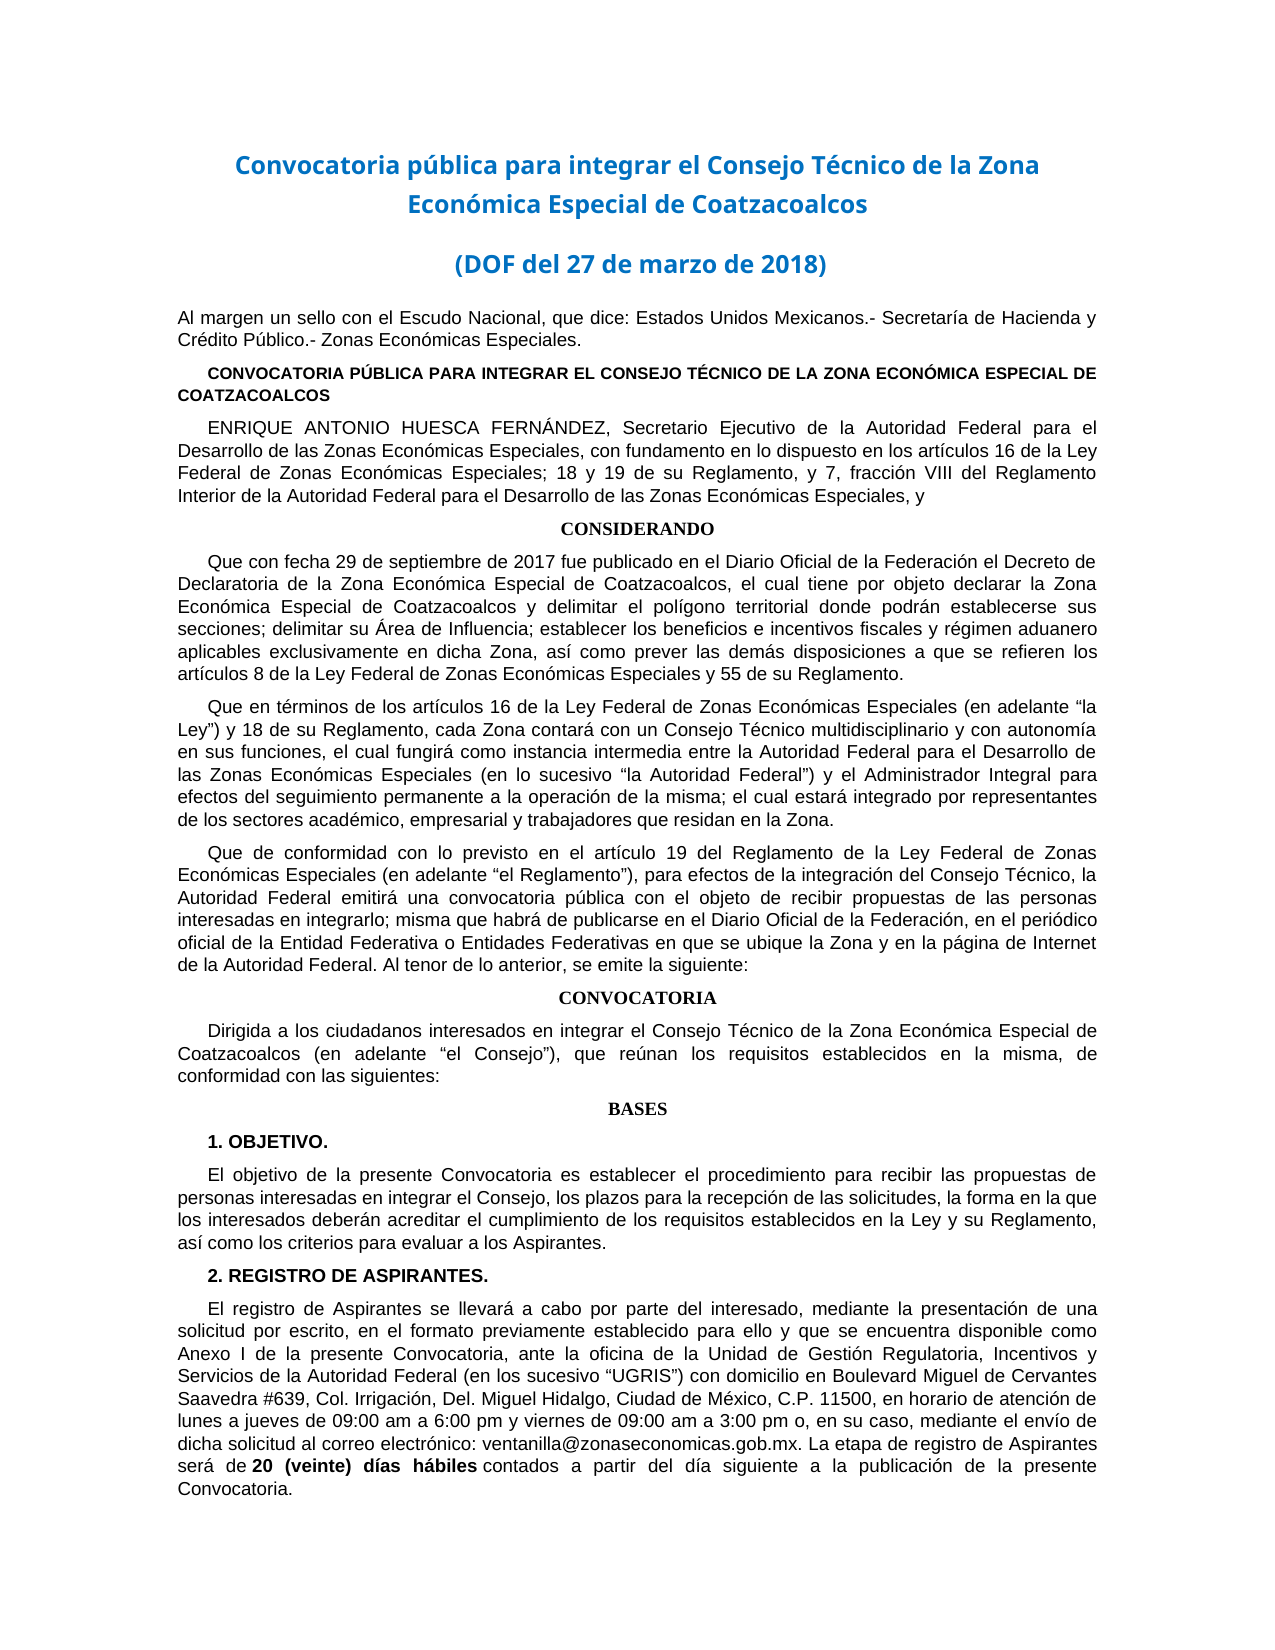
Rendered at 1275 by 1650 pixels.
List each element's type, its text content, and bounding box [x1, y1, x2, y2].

text ENRIQUE ANTONIO HUESCA FERNÁNDEZ, Secretario Ejecutivo de la Autoridad Federal para el Desarrollo de las Zonas Económicas Especiales, con fundamento en lo dispuesto en los artículos 16 de la Ley Federal de Zonas Económicas Especiales; 18 y 19 de su Reglamento, y 7, fracción VIII del Reglamento Interior de la Autoridad Federal para el Desarrollo de las Zonas Económicas Especiales, y [177, 416, 1098, 506]
text CONVOCATORIA PÚBLICA PARA INTEGRAR EL CONSEJO TÉCNICO DE LA ZONA ECONÓMICA ESPECIAL DE COATZACOALCOS [177, 360, 1098, 405]
text Que en términos de los artículos 16 de la Ley Federal de Zonas Económicas Especiales (en adelante “la Ley”) y 18 de su Reglamento, cada Zona contará con un Consejo Técnico multidisciplinario y con autonomía en sus funciones, el cual fungirá como instancia intermedia entre la Autoridad Federal para el Desarrollo de las Zonas Económicas Especiales (en lo sucesivo “la Autoridad Federal”) y el Administrador Integral para efectos del seguimiento permanente a la operación de la misma; el cual estará integrado por representantes de los sectores académico, empresarial y trabajadores que residan en la Zona. [177, 695, 1098, 830]
text El objetivo de la presente Convocatoria es establecer el procedimiento para recibir las propuestas de personas interesadas en integrar el Consejo, los plazos para la recepción de las solicitudes, la forma en la que los interesados deberán acreditar el cumplimiento de los requisitos establecidos en la Ley y su Reglamento, así como los criterios para evaluar a los Aspirantes. [177, 1163, 1098, 1253]
text Al margen un sello con el Escudo Nacional, que dice: Estados Unidos Mexicanos.- Secretaría de Hacienda y Crédito Público.- Zonas Económicas Especiales. [177, 307, 1098, 350]
text CONSIDERANDO [177, 516, 1098, 539]
text (DOF del 27 de marzo de 2018) [177, 247, 1098, 281]
text Convocatoria pública para integrar el Consejo Técnico de la Zona Económica Especial de Coatzacoalcos [177, 148, 1098, 221]
text BASES [177, 1097, 1098, 1119]
text 1. OBJETIVO. [177, 1130, 1098, 1153]
text Dirigida a los ciudadanos interesados en integrar el Consejo Técnico de la Zona Económica Especial de Coatzacoalcos (en adelante “el Consejo”), que reúnan los requisitos establecidos en la misma, de conformidad con las siguientes: [177, 1019, 1098, 1087]
text 2. REGISTRO DE ASPIRANTES. [177, 1264, 1098, 1286]
text El registro de Aspirantes se llevará a cabo por parte del interesado, mediante la presentación de una solicitud por escrito, en el formato previamente establecido para ello y que se encuentra disponible como Anexo I de la presente Convocatoria, ante la oficina de la Unidad de Gestión Regulatoria, Incentivos y Servicios de la Autoridad Federal (en los sucesivo “UGRIS”) con domicilio en Boulevard Miguel de Cervantes Saavedra #639, Col. Irrigación, Del. Miguel Hidalgo, Ciudad de México, C.P. 11500, en horario de atención de lunes a jueves de 09:00 am a 6:00 pm y viernes de 09:00 am a 3:00 pm o, en su caso, mediante el envío de dicha solicitud al correo electrónico: ventanilla@zonaseconomicas.gob.mx. La etapa de registro de Aspirantes será de 20 (veinte) días hábiles contados a partir del día siguiente a la publicación de la presente Convocatoria. [177, 1297, 1098, 1499]
text Que con fecha 29 de septiembre de 2017 fue publicado en el Diario Oficial de la Federación el Decreto de Declaratoria de la Zona Económica Especial de Coatzacoalcos, el cual tiene por objeto declarar la Zona Económica Especial de Coatzacoalcos y delimitar el polígono territorial donde podrán establecerse sus secciones; delimitar su Área de Influencia; establecer los beneficios e incentivos fiscales y régimen aduanero aplicables exclusivamente en dicha Zona, así como prever las demás disposiciones a que se refieren los artículos 8 de la Ley Federal de Zonas Económicas Especiales y 55 de su Reglamento. [177, 549, 1098, 684]
text CONVOCATORIA [177, 986, 1098, 1008]
text Que de conformidad con lo previsto en el artículo 19 del Reglamento de la Ley Federal de Zonas Económicas Especiales (en adelante “el Reglamento”), para efectos de la integración del Consejo Técnico, la Autoridad Federal emitirá una convocatoria pública con el objeto de recibir propuestas de las personas interesadas en integrarlo; misma que habrá de publicarse en el Diario Oficial de la Federación, en el periódico oficial de la Entidad Federativa o Entidades Federativas en que se ubique la Zona y en la página de Internet de la Autoridad Federal. Al tenor de lo anterior, se emite la siguiente: [177, 841, 1098, 976]
